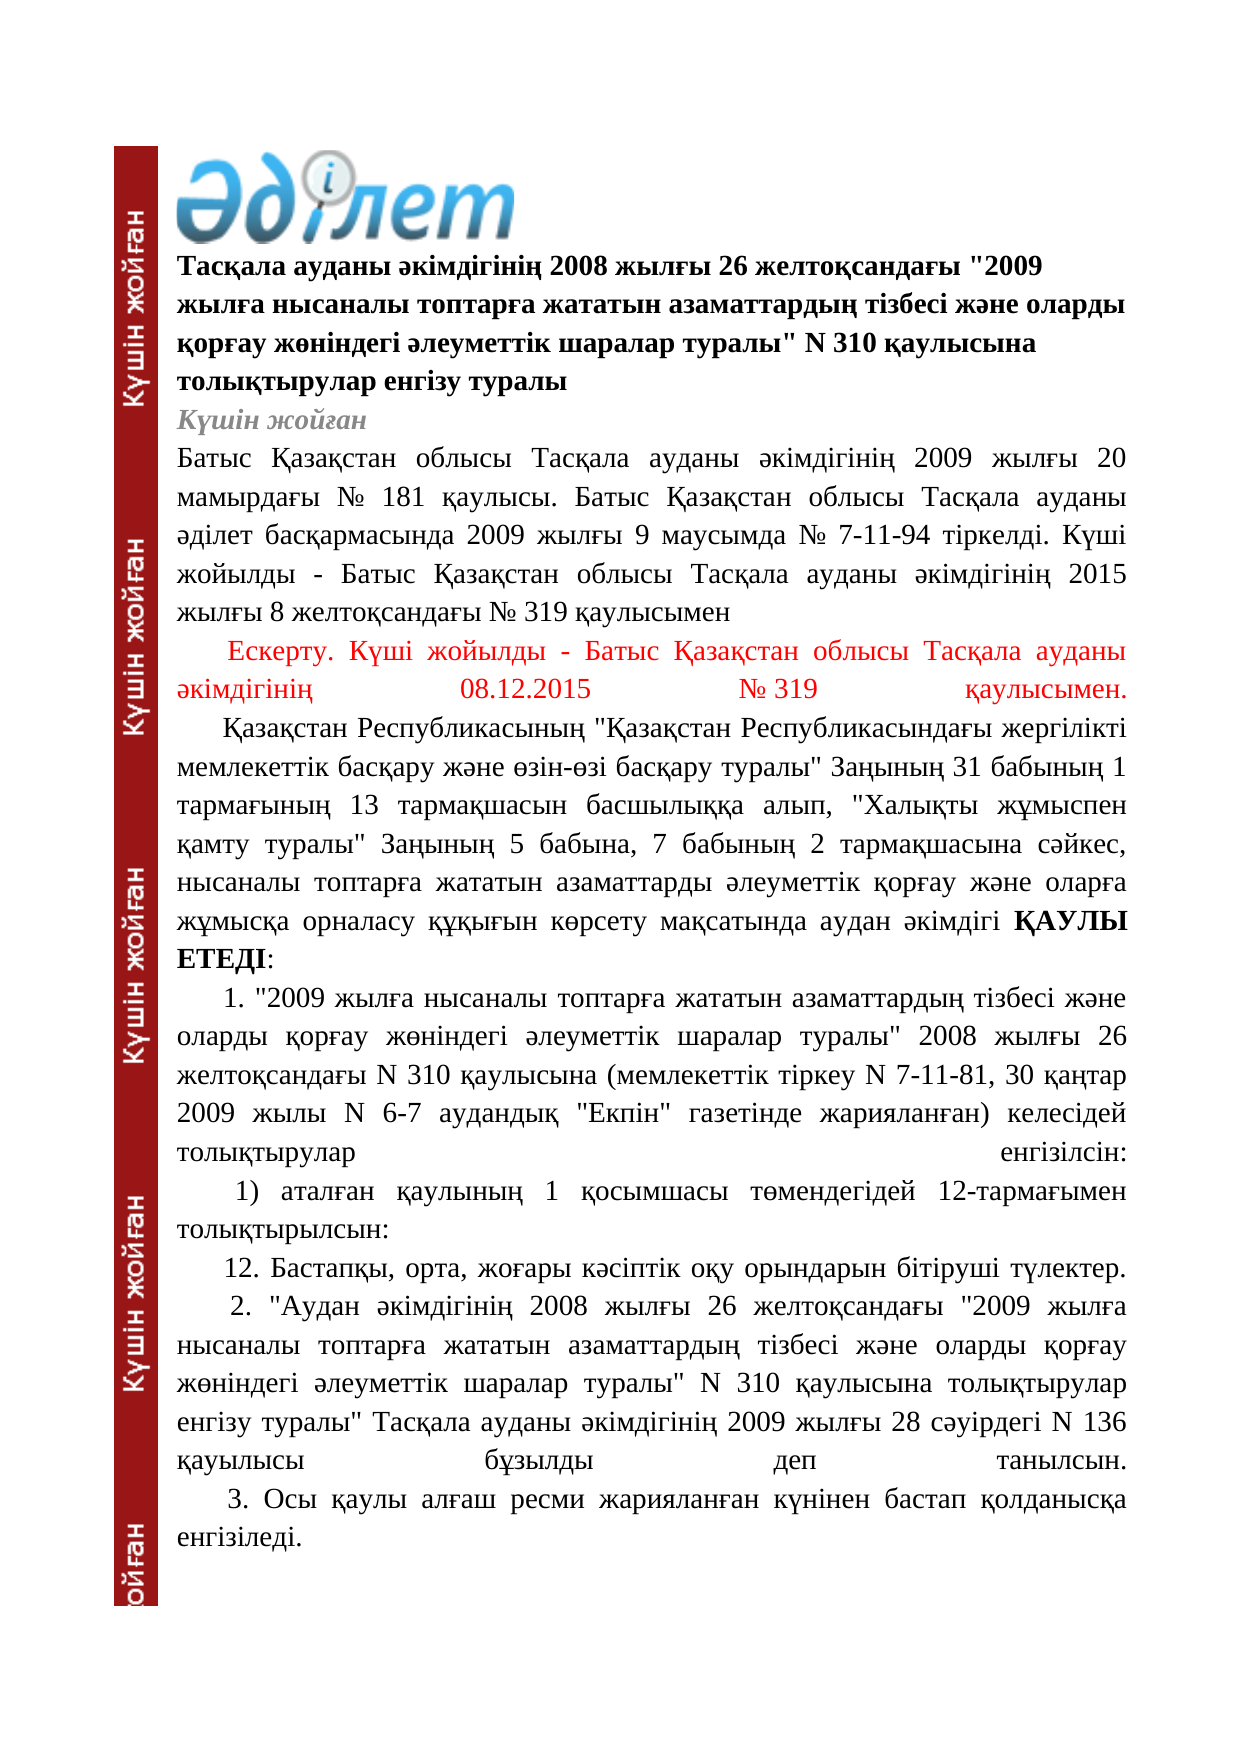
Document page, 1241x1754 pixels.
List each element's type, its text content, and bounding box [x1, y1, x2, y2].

picture [114, 1553, 158, 1606]
text Тасқала ауданы әкімдігінің 2008 жылғы 26 желтоқсандағы "2009 жылға нысаналы топтарға жататын азаматтардың тізбесі және оларды қорғау жөніндегі әлеуметтік шаралар туралы" N 310 қаулысына толықтырулар енгізу туралы [112, 248, 1128, 397]
text Батыс Қазақстан облысы Тасқала ауданы әкімдігінің 2009 жылғы 20 мамырдағы № 181 қаулысы. Батыс Қазақстан облысы Тасқала ауданы әділет басқармасында 2009 жылғы 9 маусымда № 7-11-94 тіркелді. Күші жойылды - Батыс Қазақстан облысы Тасқала ауданы әкімдігінің 2015 жылғы 8 желтоқсандағы № 319 қаулысымен [112, 440, 1128, 628]
picture [114, 397, 158, 402]
text Күшін жойған [112, 402, 1128, 435]
picture [176, 150, 515, 244]
picture [114, 146, 158, 248]
picture [114, 628, 158, 633]
picture [114, 435, 158, 440]
